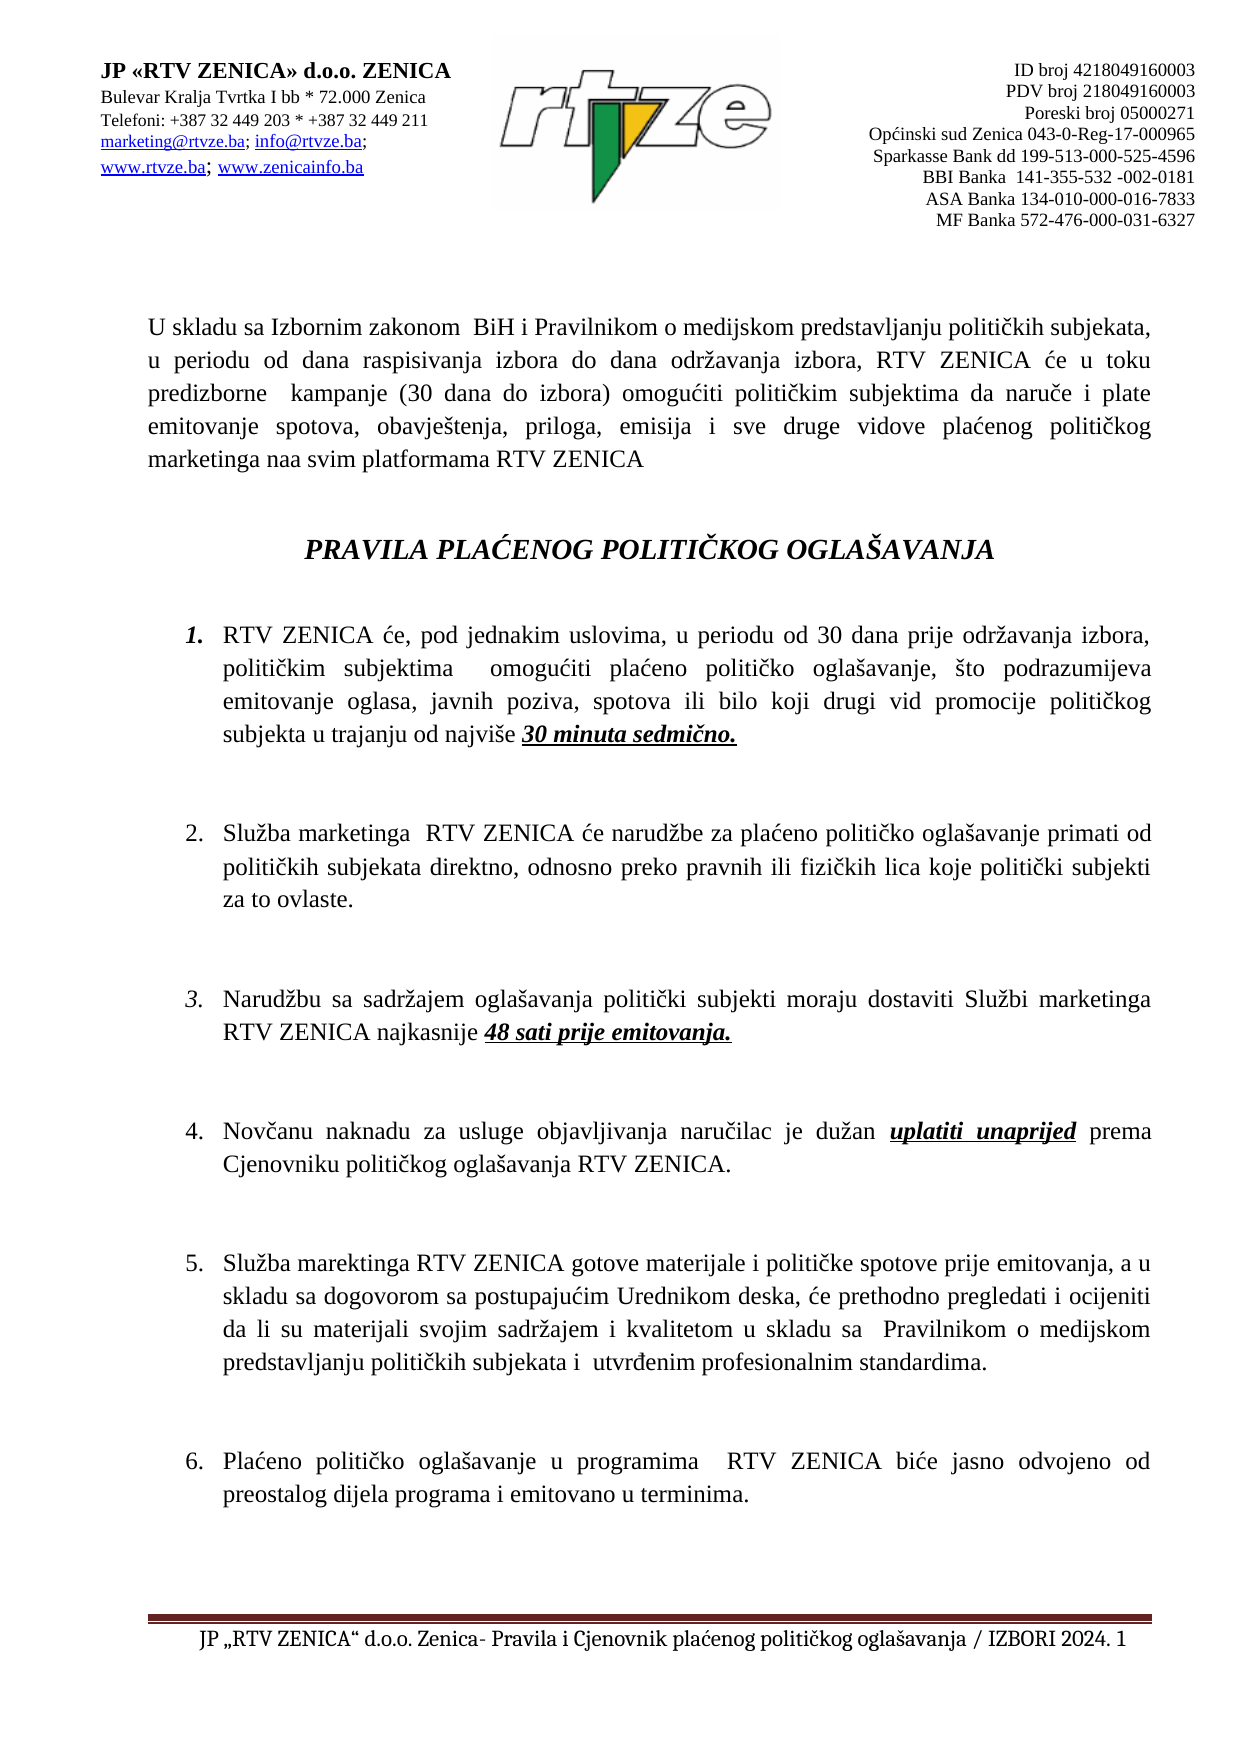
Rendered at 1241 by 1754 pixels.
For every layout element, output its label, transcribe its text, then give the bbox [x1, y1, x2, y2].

picture [492, 34, 780, 211]
list Služba marketinga RTV ZENICA će narudžbe za plaćeno političko oglašavanje primati od političkih subjekata direktno, odnosno preko pravnih ili fizičkih lica koje politički subjekti za to ovlaste. [185, 818, 1152, 913]
list Narudžbu sa sadržajem oglašavanja politički subjekti moraju dostaviti Službi marketinga RTV ZENICA najkasnije 48 sati prije emitovanja. [185, 984, 1152, 1045]
text U skladu sa Izbornim zakonom BiH i Pravilnikom o medijskom predstavljanju političkih subjekata, u periodu od dana raspisivanja izbora do dana održavanja izbora, RTV ZENICA će u toku predizborne kampanje (30 dana do izbora) omogućiti političkim subjektima da naruče i plate emitovanje spotova, obavještenja, priloga, emisija i sve druge vidove plaćenog političkog marketinga naa svim platformama RTV ZENICA [148, 312, 1152, 473]
text PRAVILA PLAĆENOG POLITIČKOG OGLAŠAVANJA [148, 532, 1152, 566]
list Novčanu naknadu za usluge objavljivanja naručilac je dužan uplatiti unaprijed prema Cjenovniku političkog oglašavanja RTV ZENICA. [185, 1116, 1152, 1177]
list RTV ZENICA će, pod jednakim uslovima, u periodu od 30 dana prije održavanja izbora, političkim subjektima omogućiti plaćeno političko oglašavanje, što podrazumijeva emitovanje oglasa, javnih poziva, spotova ili bilo koji drugi vid promocije političkog subjekta u trajanju od najviše 30 minuta sedmično. [185, 620, 1152, 748]
list Služba marektinga RTV ZENICA gotove materijale i političke spotove prije emitovanja, a u skladu sa dogovorom sa postupajućim Urednikom deska, će prethodno pregledati i ocijeniti da li su materijali svojim sadržajem i kvalitetom u skladu sa Pravilnikom o medijskom predstavljanju političkih subjekata i utvrđenim profesionalnim standardima. [185, 1248, 1152, 1376]
list Plaćeno političko oglašavanje u programima RTV ZENICA biće jasno odvojeno od preostalog dijela programa i emitovano u terminima. [185, 1446, 1152, 1508]
